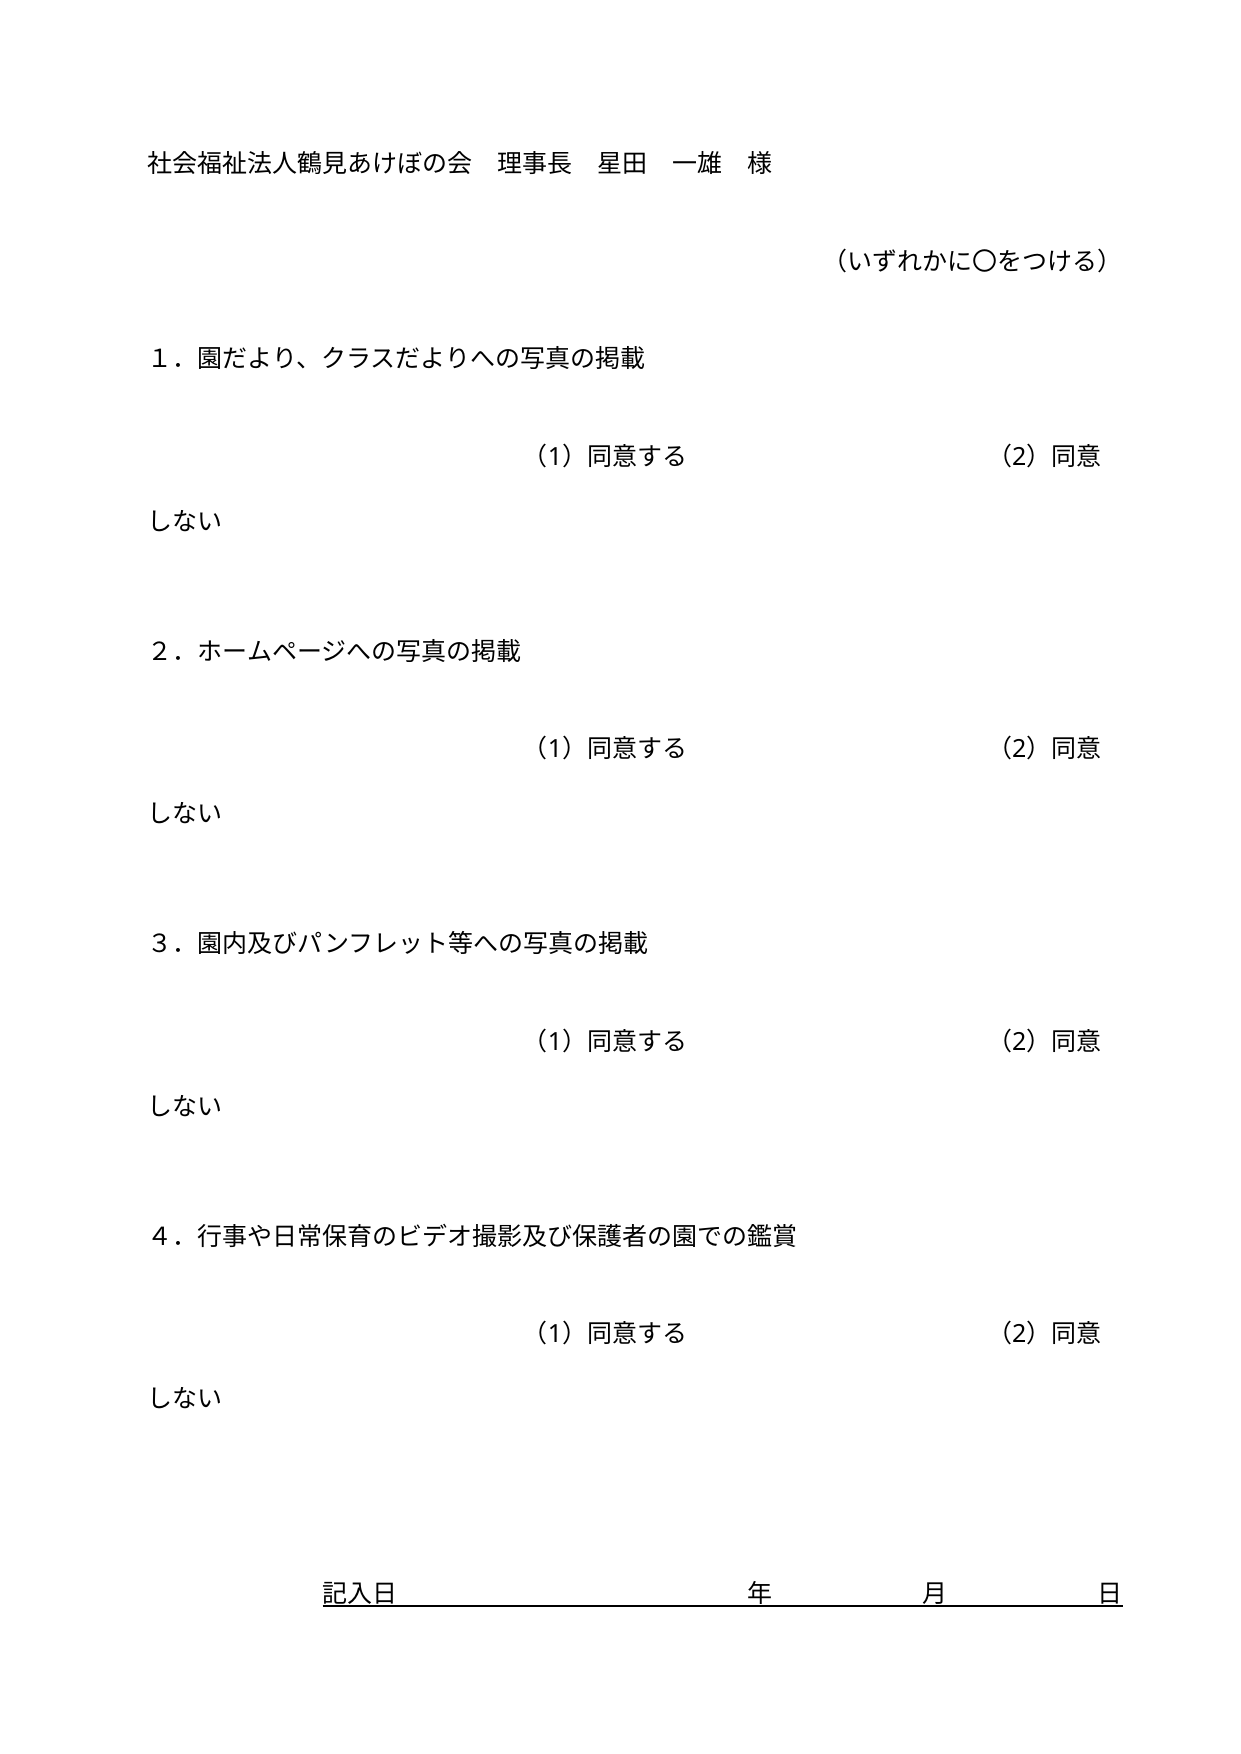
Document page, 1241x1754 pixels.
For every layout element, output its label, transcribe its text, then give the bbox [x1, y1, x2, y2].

list 社会福祉法人鶴見あけぼの会 理事長 星田 一雄 様 [148, 129, 1122, 194]
list （1）同意する （2）同意しない [148, 422, 1122, 552]
list 行事や日常保育のビデオ撮影及び保護者の園での鑑賞 [148, 1202, 1122, 1267]
list ホームページへの写真の掲載 [148, 617, 1122, 682]
list （1）同意する （2）同意しない [148, 714, 1122, 844]
text （いずれかに〇をつける） [148, 227, 1122, 292]
list 園内及びパンフレット等への写真の掲載 [148, 909, 1122, 974]
list 記入日 年 月 日 [148, 1559, 1122, 1624]
list 園だより、クラスだよりへの写真の掲載 [148, 324, 1122, 389]
list （1）同意する （2）同意しない [148, 1299, 1122, 1429]
list （1）同意する （2）同意しない [148, 1007, 1122, 1137]
